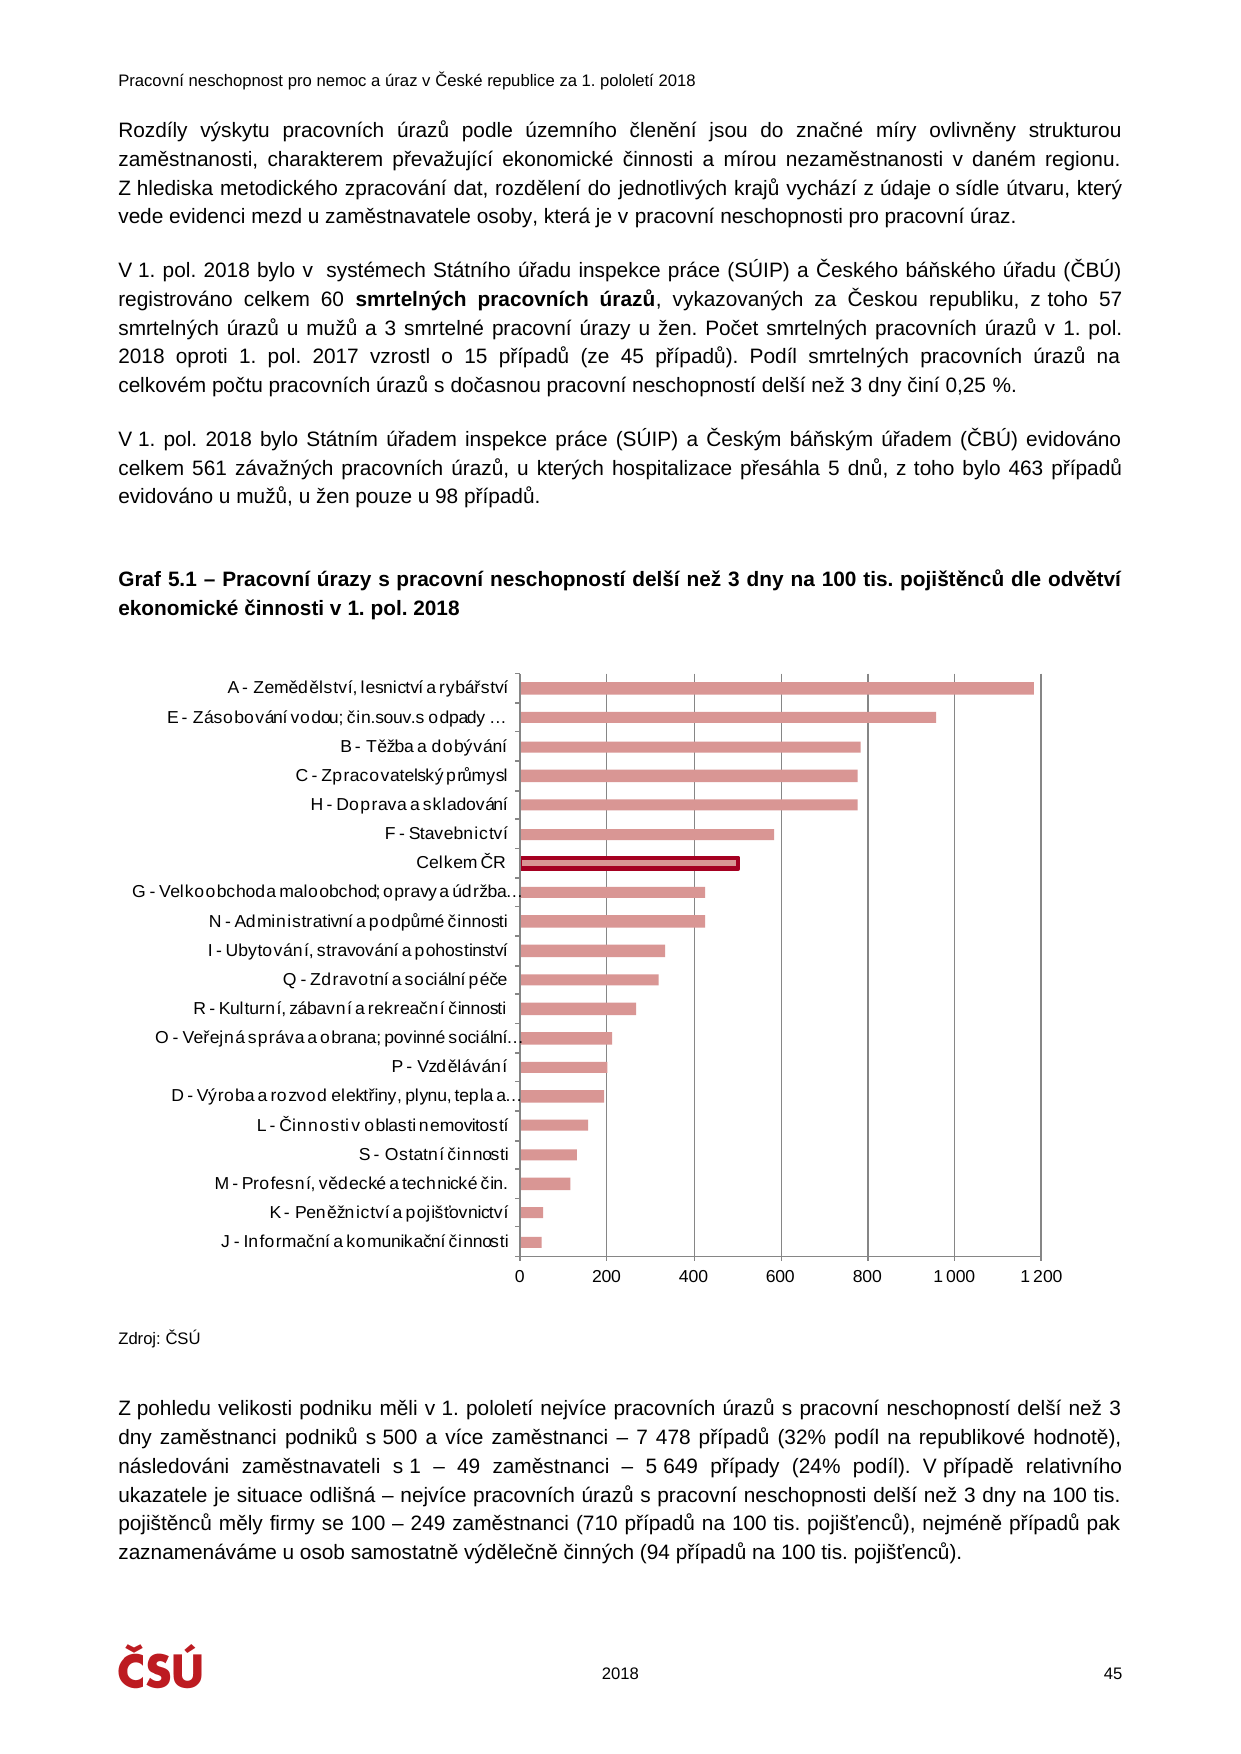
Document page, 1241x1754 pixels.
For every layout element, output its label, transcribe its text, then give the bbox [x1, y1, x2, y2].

text V 1. pol. 2018 bylo v systémech Státního úřadu inspekce práce (SÚIP) a Českého báňského úřadu (ČBÚ) registrováno celkem 60 smrtelných pracovních úrazů, vykazovaných za Českou republiku, z toho 57 smrtelných úrazů u mužů a 3 smrtelné pracovní úrazy u žen. Počet smrtelných pracovních úrazů v 1. pol. 2018 oproti 1. pol. 2017 vzrostl o 15 případů (ze 45 případů). Podíl smrtelných pracovních úrazů na celkovém počtu pracovních úrazů s dočasnou pracovní neschopností delší než 3 dny činí 0,25 %. [118, 258, 1122, 397]
text Rozdíly výskytu pracovních úrazů podle územního členění jsou do značné míry ovlivněny strukturou zaměstnanosti, charakterem převažující ekonomické činnosti a mírou nezaměstnanosti v daném regionu. Z hlediska metodického zpracování dat, rozdělení do jednotlivých krajů vychází z údaje o sídle útvaru, který vede evidenci mezd u zaměstnavatele osoby, která je v pracovní neschopnosti pro pracovní úraz. [118, 118, 1122, 228]
text Zdroj: ČSÚ [118, 1329, 1122, 1348]
text V 1. pol. 2018 bylo Státním úřadem inspekce práce (SÚIP) a Českým báňským úřadem (ČBÚ) evidováno celkem 561 závažných pracovních úrazů, u kterých hospitalizace přesáhla 5 dnů, z toho bylo 463 případů evidováno u mužů, u žen pouze u 98 případů. [118, 427, 1122, 508]
picture [118, 1643, 202, 1689]
text Z pohledu velikosti podniku měli v 1. pololetí nejvíce pracovních úrazů s pracovní neschopností delší než 3 dny zaměstnanci podniků s 500 a více zaměstnanci – 7 478 případů (32% podíl na republikové hodnotě), následováni zaměstnavateli s 1 – 49 zaměstnanci – 5 649 případy (24% podíl). V případě relativního ukazatele je situace odlišná – nejvíce pracovních úrazů s pracovní neschopnosti delší než 3 dny na 100 tis. pojištěnců měly firmy se 100 – 249 zaměstnanci (710 případů na 100 tis. pojišťenců), nejméně případů pak zaznamenáváme u osob samostatně výdělečně činných (94 případů na 100 tis. pojišťenců). [118, 1396, 1122, 1564]
text Graf 5.1 – Pracovní úrazy s pracovní neschopností delší než 3 dny na 100 tis. pojištěnců dle odvětví ekonomické činnosti v 1. pol. 2018 [118, 567, 1122, 619]
